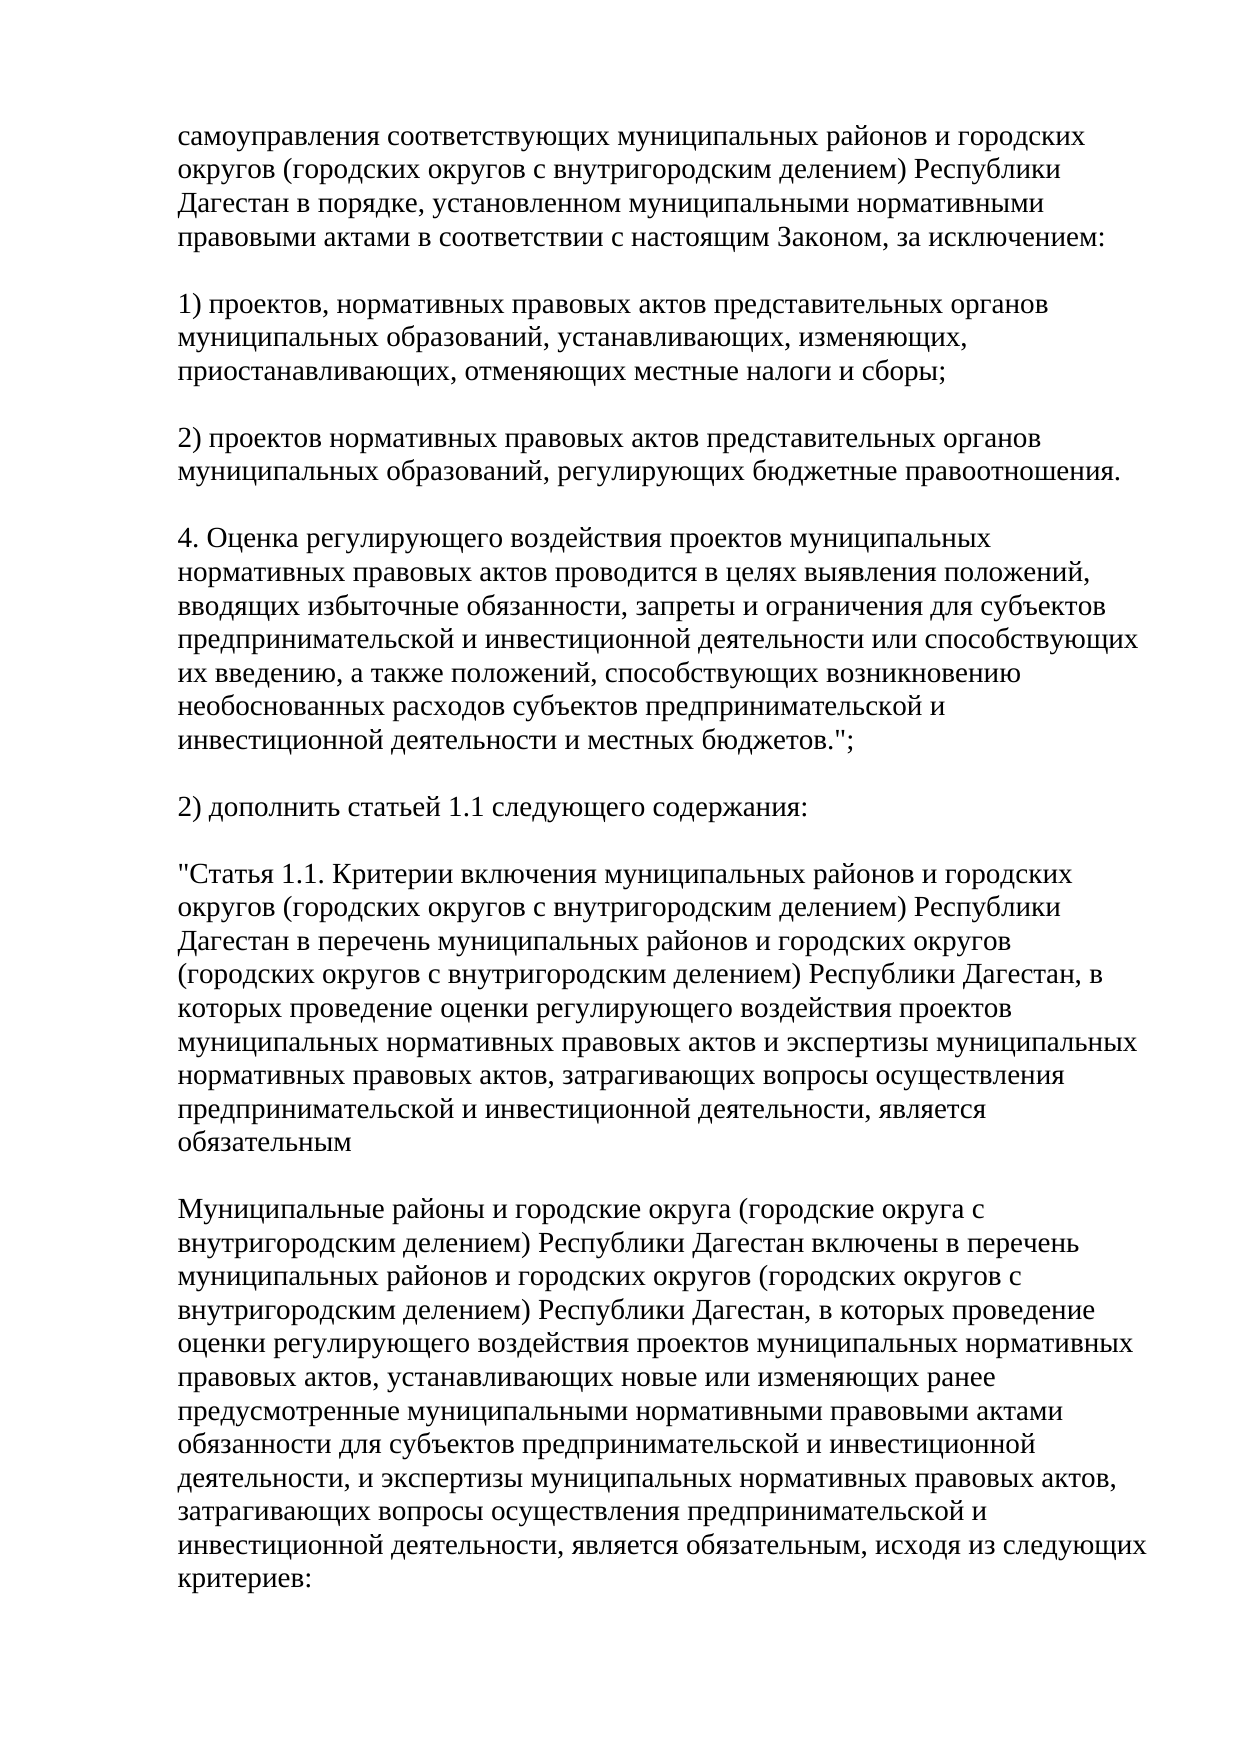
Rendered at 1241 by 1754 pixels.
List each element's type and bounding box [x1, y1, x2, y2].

text [177, 118, 1152, 1627]
